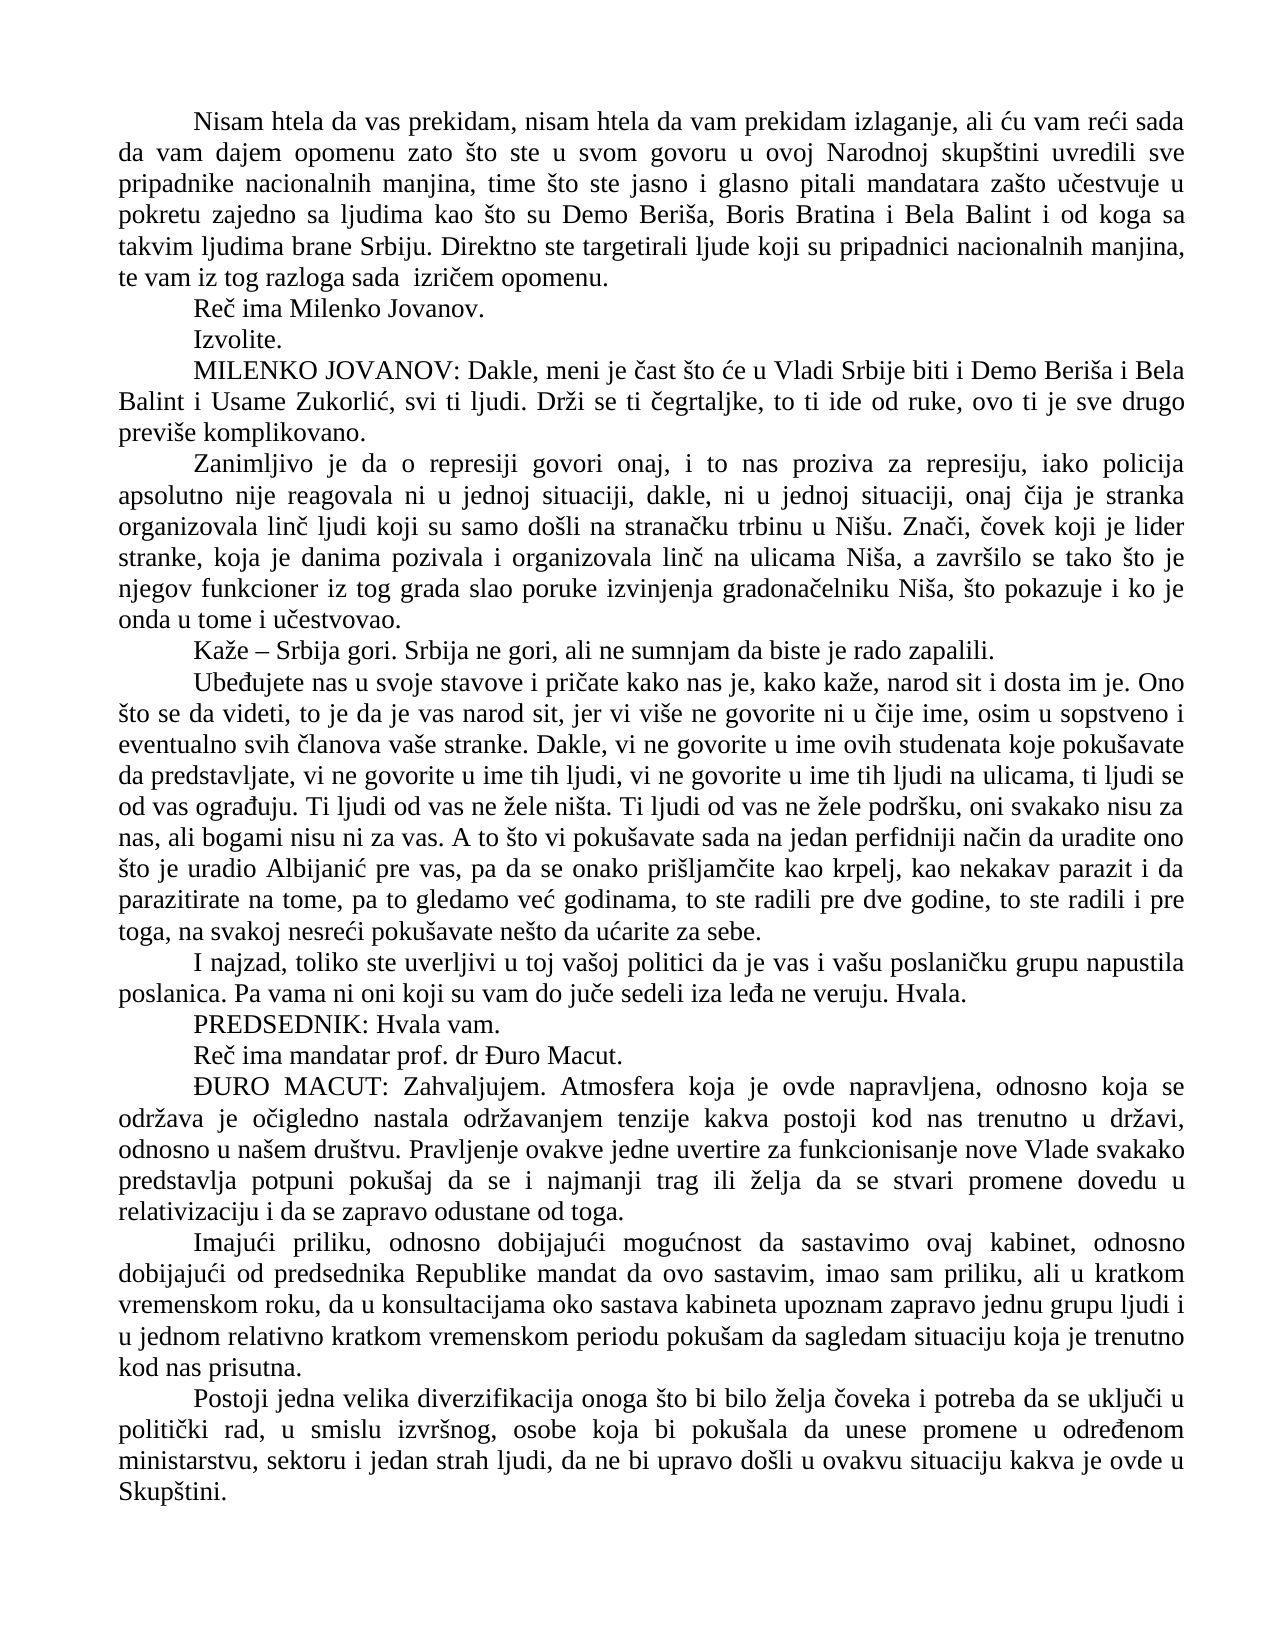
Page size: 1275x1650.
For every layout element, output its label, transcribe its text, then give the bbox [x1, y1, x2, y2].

text Nisam htela da vas prekidam, nisam htela da vam prekidam izlaganje, ali ću vam reći sada da vam dajem opomenu zato što ste u svom govoru u ovoj Narodnoj skupštini uvredili sve pripadnike nacionalnih manjina, time što ste jasno i glasno pitali mandatara zašto učestvuje u pokretu zajedno sa ljudima kao što su Demo Beriša, Boris Bratina i Bela Balint i od koga sa takvim ljudima brane Srbiju. Direktno ste targetirali ljude koji su pripadnici nacionalnih manjina, te vam iz tog razloga sada izričem opomenu. [118, 105, 1186, 292]
text Zanimljivo je da o represiji govori onaj, i to nas proziva za represiju, iako policija apsolutno nije reagovala ni u jednoj situaciji, dakle, ni u jednoj situaciji, onaj čija je stranka organizovala linč ljudi koji su samo došli na stranačku trbinu u Nišu. Znači, čovek koji je lider stranke, koja je danima pozivala i organizovala linč na ulicama Niša, a završilo se tako što je njegov funkcioner iz tog grada slao poruke izvinjenja gradonačelniku Niša, što pokazuje i ko je onda u tome i učestvovao. [118, 448, 1186, 634]
text Ubeđujete nas u svoje stavove i pričate kako nas je, kako kaže, narod sit i dosta im je. Ono što se da videti, to je da je vas narod sit, jer vi više ne govorite ni u čije ime, osim u sopstveno i eventualno svih članova vaše stranke. Dakle, vi ne govorite u ime ovih studenata koje pokušavate da predstavljate, vi ne govorite u ime tih ljudi, vi ne govorite u ime tih ljudi na ulicama, ti ljudi se od vas ograđuju. Ti ljudi od vas ne žele ništa. Ti ljudi od vas ne žele podršku, oni svakako nisu za nas, ali bogami nisu ni za vas. A to što vi pokušavate sada na jedan perfidniji način da uradite ono što je uradio Albijanić pre vas, pa da se onako prišljamčite kao krpelj, kao nekakav parazit i da parazitirate na tome, pa to gledamo već godinama, to ste radili pre dve godine, to ste radili i pre toga, na svakoj nesreći pokušavate nešto da ućarite za sebe. [118, 666, 1186, 946]
text Reč ima Milenko Jovanov. [118, 292, 1186, 323]
text Postoji jedna velika diverzifikacija onoga što bi bilo želja čoveka i potreba da se uključi u politički rad, u smislu izvršnog, osobe koja bi pokušala da unese promene u određenom ministarstvu, sektoru i jedan strah ljudi, da ne bi upravo došli u ovakvu situaciju kakva je ovde u Skupštini. [118, 1382, 1186, 1507]
text MILENKO JOVANOV: Dakle, meni je čast što će u Vladi Srbije biti i Demo Beriša i Bela Balint i Usame Zukorlić, svi ti ljudi. Drži se ti čegrtaljke, to ti ide od ruke, ovo ti je sve drugo previše komplikovano. [118, 354, 1186, 448]
text I najzad, toliko ste uverljivi u toj vašoj politici da je vas i vašu poslaničku grupu napustila poslanica. Pa vama ni oni koji su vam do juče sedeli iza leđa ne veruju. Hvala. [118, 946, 1186, 1008]
text PREDSEDNIK: Hvala vam. [118, 1008, 1186, 1039]
text Reč ima mandatar prof. dr Đuro Macut. [118, 1039, 1186, 1071]
text ĐURO MACUT: Zahvaljujem. Atmosfera koja je ovde napravljena, odnosno koja se održava je očigledno nastala održavanjem tenzije kakva postoji kod nas trenutno u državi, odnosno u našem društvu. Pravljenje ovakve jedne uvertire za funkcionisanje nove Vlade svakako predstavlja potpuni pokušaj da se i najmanji trag ili želja da se stvari promene dovedu u relativizaciju i da se zapravo odustane od toga. [118, 1071, 1186, 1226]
text Izvolite. [118, 323, 1186, 354]
text Kaže – Srbija gori. Srbija ne gori, ali ne sumnjam da biste je rado zapalili. [118, 634, 1186, 666]
text Imajući priliku, odnosno dobijajući mogućnost da sastavimo ovaj kabinet, odnosno dobijajući od predsednika Republike mandat da ovo sastavim, imao sam priliku, ali u kratkom vremenskom roku, da u konsultacijama oko sastava kabineta upoznam zapravo jednu grupu ljudi i u jednom relativno kratkom vremenskom periodu pokušam da sagledam situaciju koja je trenutno kod nas prisutna. [118, 1226, 1186, 1382]
